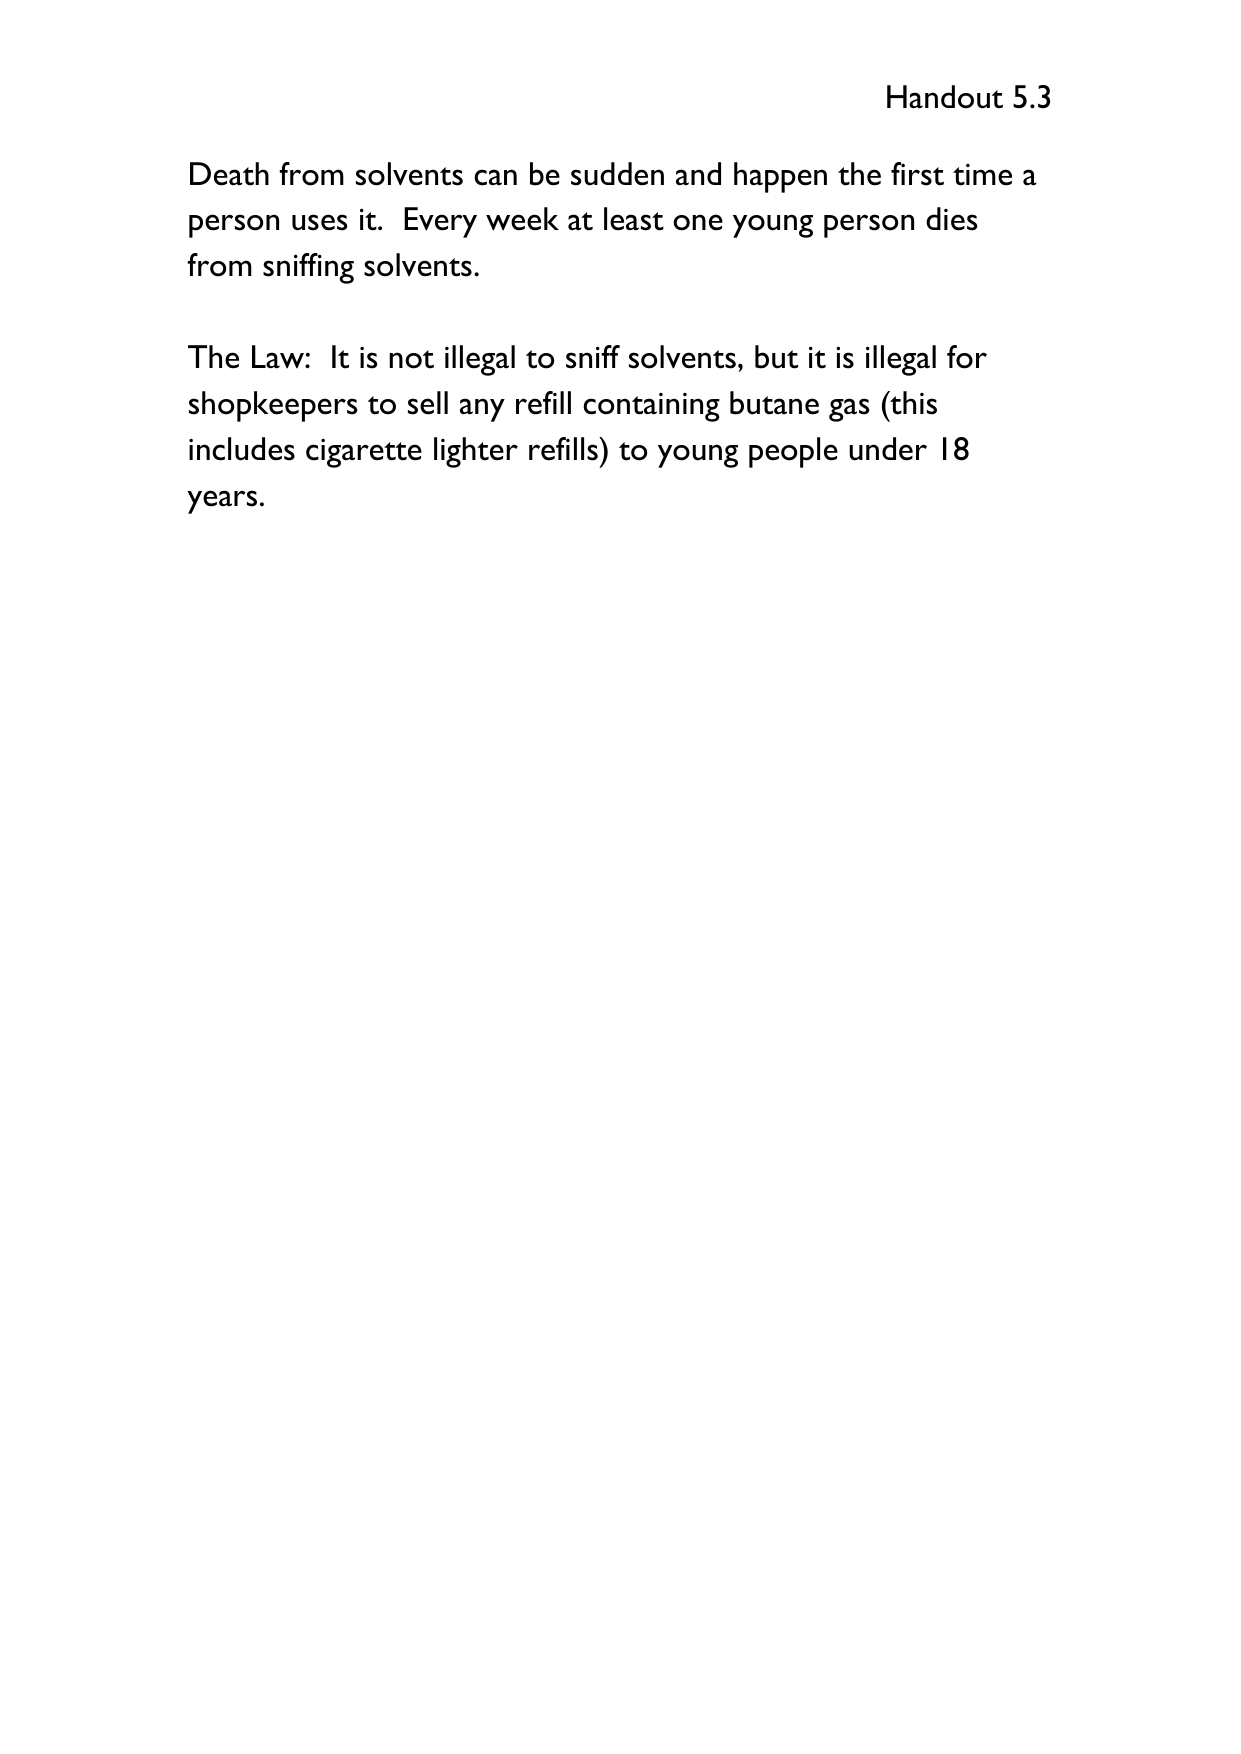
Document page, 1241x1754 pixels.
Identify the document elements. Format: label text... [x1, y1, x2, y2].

text Death from solvents can be sudden and happen the first time a person uses it. Every week at least one young person dies from sniffing solvents. [187, 150, 1053, 288]
text The Law: It is not illegal to sniff solvents, but it is illegal for shopkeepers to sell any refill containing butane gas (this includes cigarette lighter refills) to young people under 18 years. [187, 334, 1053, 517]
